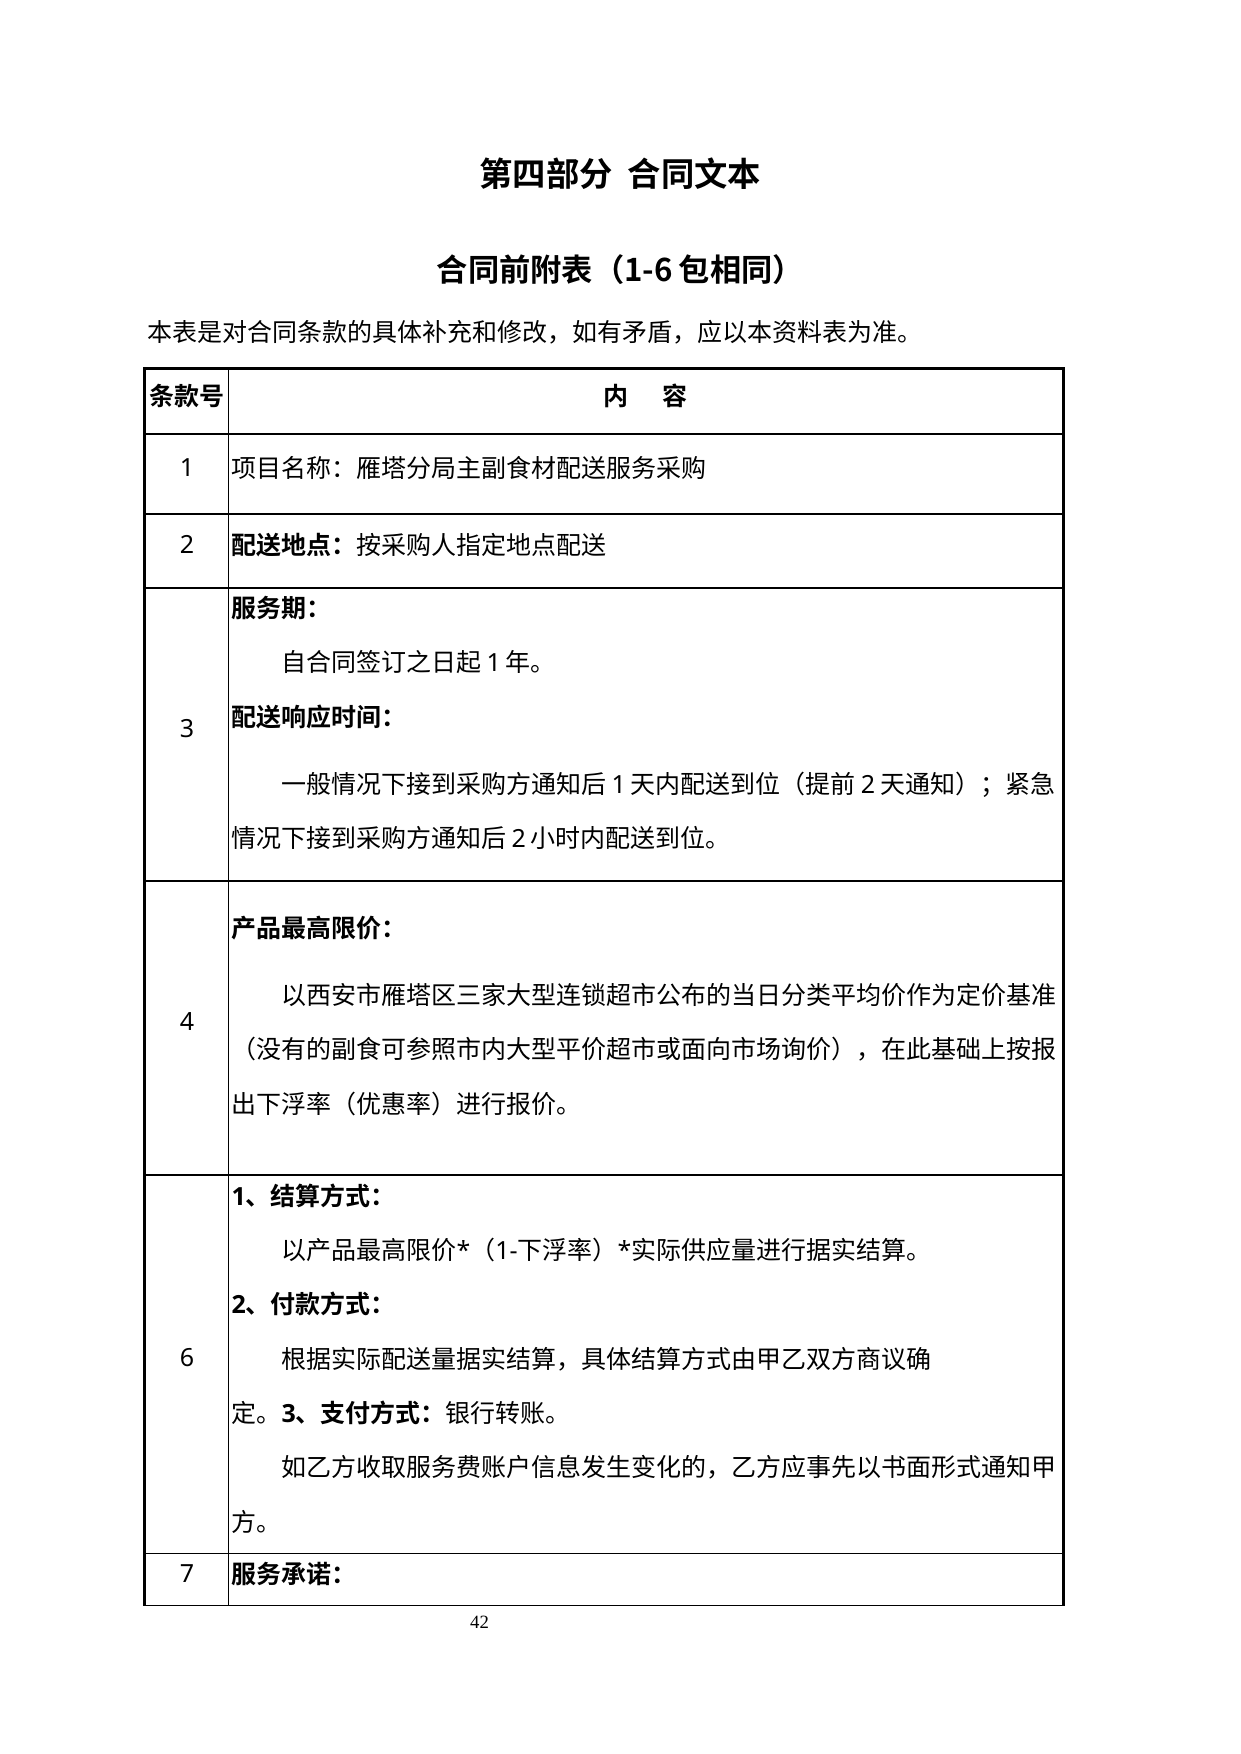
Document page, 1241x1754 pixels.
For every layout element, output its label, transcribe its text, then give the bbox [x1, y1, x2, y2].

table_cell 4 [146, 882, 228, 1174]
table_cell 2 [146, 515, 228, 587]
table_cell 结算方式： 以产品最高限价*（1-下浮率）*实际供应量进行据实结算。 2、付款方式： 根据实际配送量据实结算，具体结算方式由甲乙双方商议确 定。3、支付方式：银行转账。 如乙方收取服务费账户信息发生变化的，乙方应事先以书面形式通知甲方。 [229, 1176, 1062, 1553]
table_cell 1 [146, 435, 228, 513]
table_header 条款号 [146, 370, 228, 433]
text 本表是对合同条款的具体补充和修改，如有矛盾，应以本资料表为准。 [148, 313, 1093, 349]
subtitle 第四部分 合同文本 [148, 148, 1093, 196]
table_cell 3 [146, 589, 228, 880]
table_header 内 容 [229, 370, 1062, 433]
table_cell 配送地点：按采购人指定地点配送 [229, 515, 1062, 587]
table_cell 产品最高限价： 以西安市雁塔区三家大型连锁超市公布的当日分类平均价作为定价基准（没有的副食可参照市内大型平价超市或面向市场询价），在此基础上按报出下浮率（优惠率）进行报价。 [229, 882, 1062, 1174]
table_cell 6 [146, 1176, 228, 1553]
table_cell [229, 1554, 1062, 1605]
table_cell 服务期： 自合同签订之日起1年。 配送响应时间： 一般情况下接到采购方通知后1天内配送到位（提前2天通知）；紧急情况下接到采购方通知后2小时内配送到位。 [229, 589, 1062, 880]
table_cell 7 [146, 1554, 228, 1605]
table_cell 项目名称：雁塔分局主副食材配送服务采购 [229, 435, 1062, 513]
text 合同前附表（1-6包相同） [148, 245, 1093, 290]
